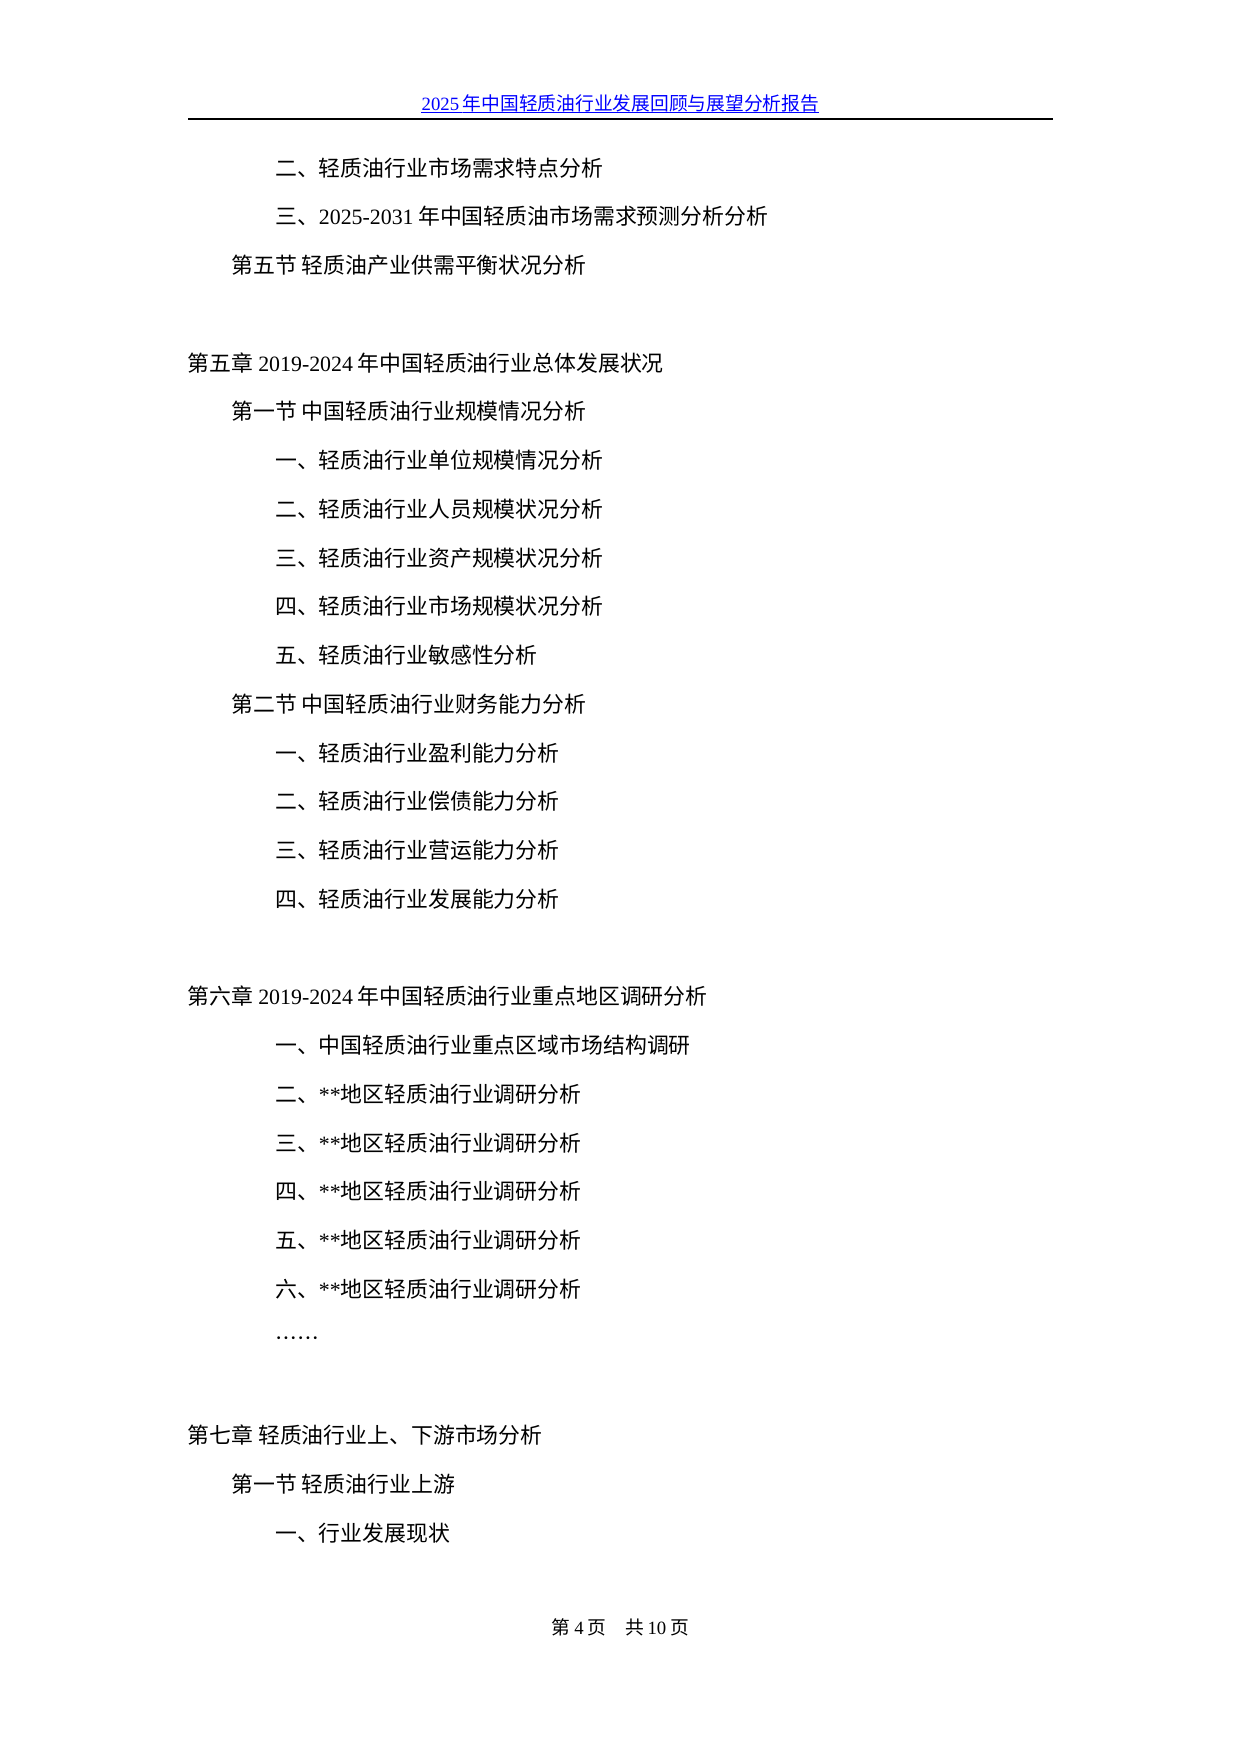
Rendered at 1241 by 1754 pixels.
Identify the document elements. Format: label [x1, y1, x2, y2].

text [187, 150, 1053, 1548]
